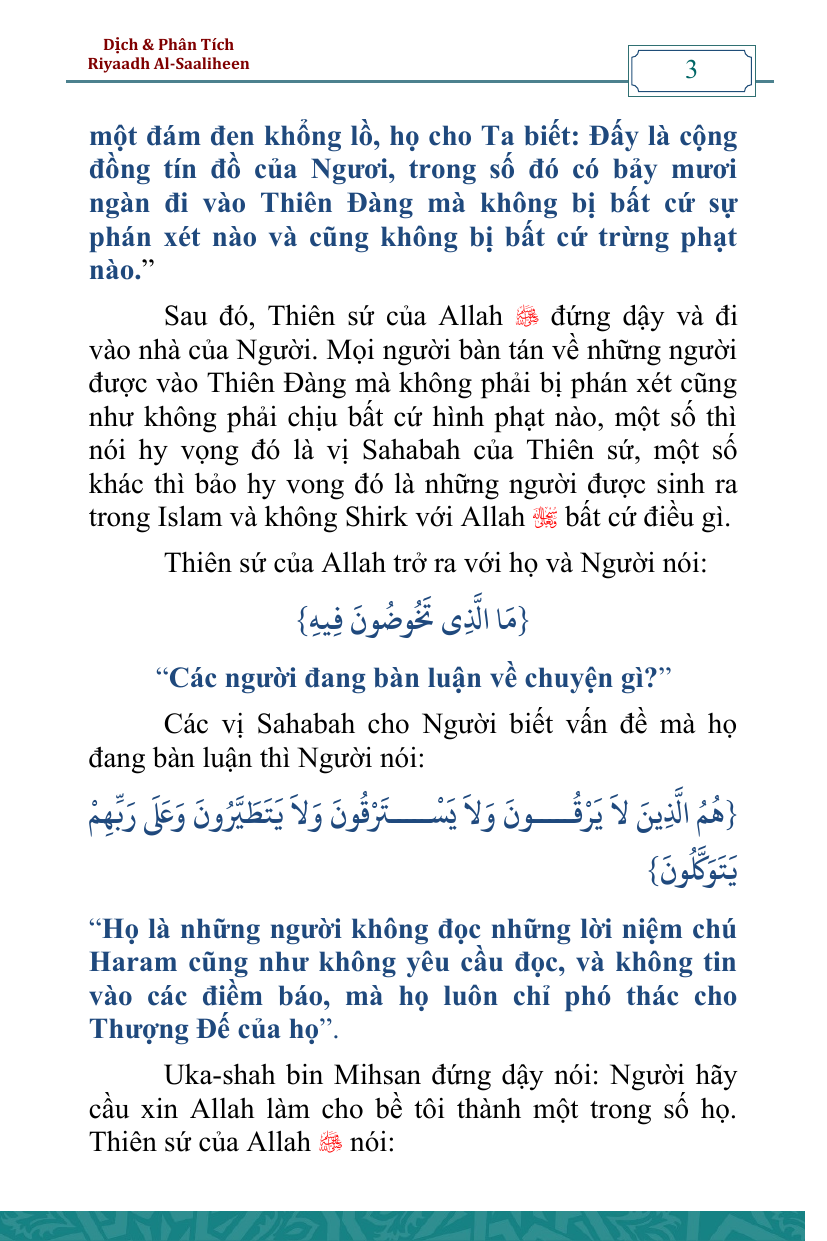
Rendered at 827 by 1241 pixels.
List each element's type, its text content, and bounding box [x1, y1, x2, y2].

text Các vị Sahabah cho Người biết vấn đề mà họ đang bàn luận thì Người nói: [89, 706, 738, 773]
picture [0, 1211, 805, 1241]
text “Họ là những người không đọc những lời niệm chú Haram cũng như không yêu cầu đọc, và không tin vào các điềm báo, mà họ luôn chỉ phó thác cho Thượng Đế của họ”. [89, 911, 738, 1045]
text {هُمُ الَّذِينَ لاَ يَرْقُونَ وَلاَ يَسْتَرْقُونَ وَلاَ يَتَطَيَّرُونَ وَعَلَى رَبِّهِمْ يَتَوَكَّلُونَ} [89, 786, 738, 898]
text Sau đó, Thiên sứ của Allah đứng dậy và đi vào nhà của Người. Mọi người bàn tán về những người được vào Thiên Đàng mà không phải bị phán xét cũng như không phải chịu bất cứ hình phạt nào, một số thì nói hy vọng đó là vị Sahabah của Thiên sứ, một số khác thì bảo hy vong đó là những người được sinh ra trong Islam và không Shirk với Allah bất cứ điều gì. [89, 298, 738, 533]
text {مَا الَّذِى تَخُوضُونَ فِيهِ} [89, 592, 738, 648]
text Uka-shah bin Mihsan đứng dậy nói: Người hãy cầu xin Allah làm cho bề tôi thành một trong số họ. Thiên sứ của Allah nói: [89, 1057, 738, 1158]
text Thiên sứ của Allah trở ra với họ và Người nói: [89, 546, 738, 579]
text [89, 118, 738, 286]
text “Các người đang bàn luận về chuyện gì?” [89, 660, 738, 694]
